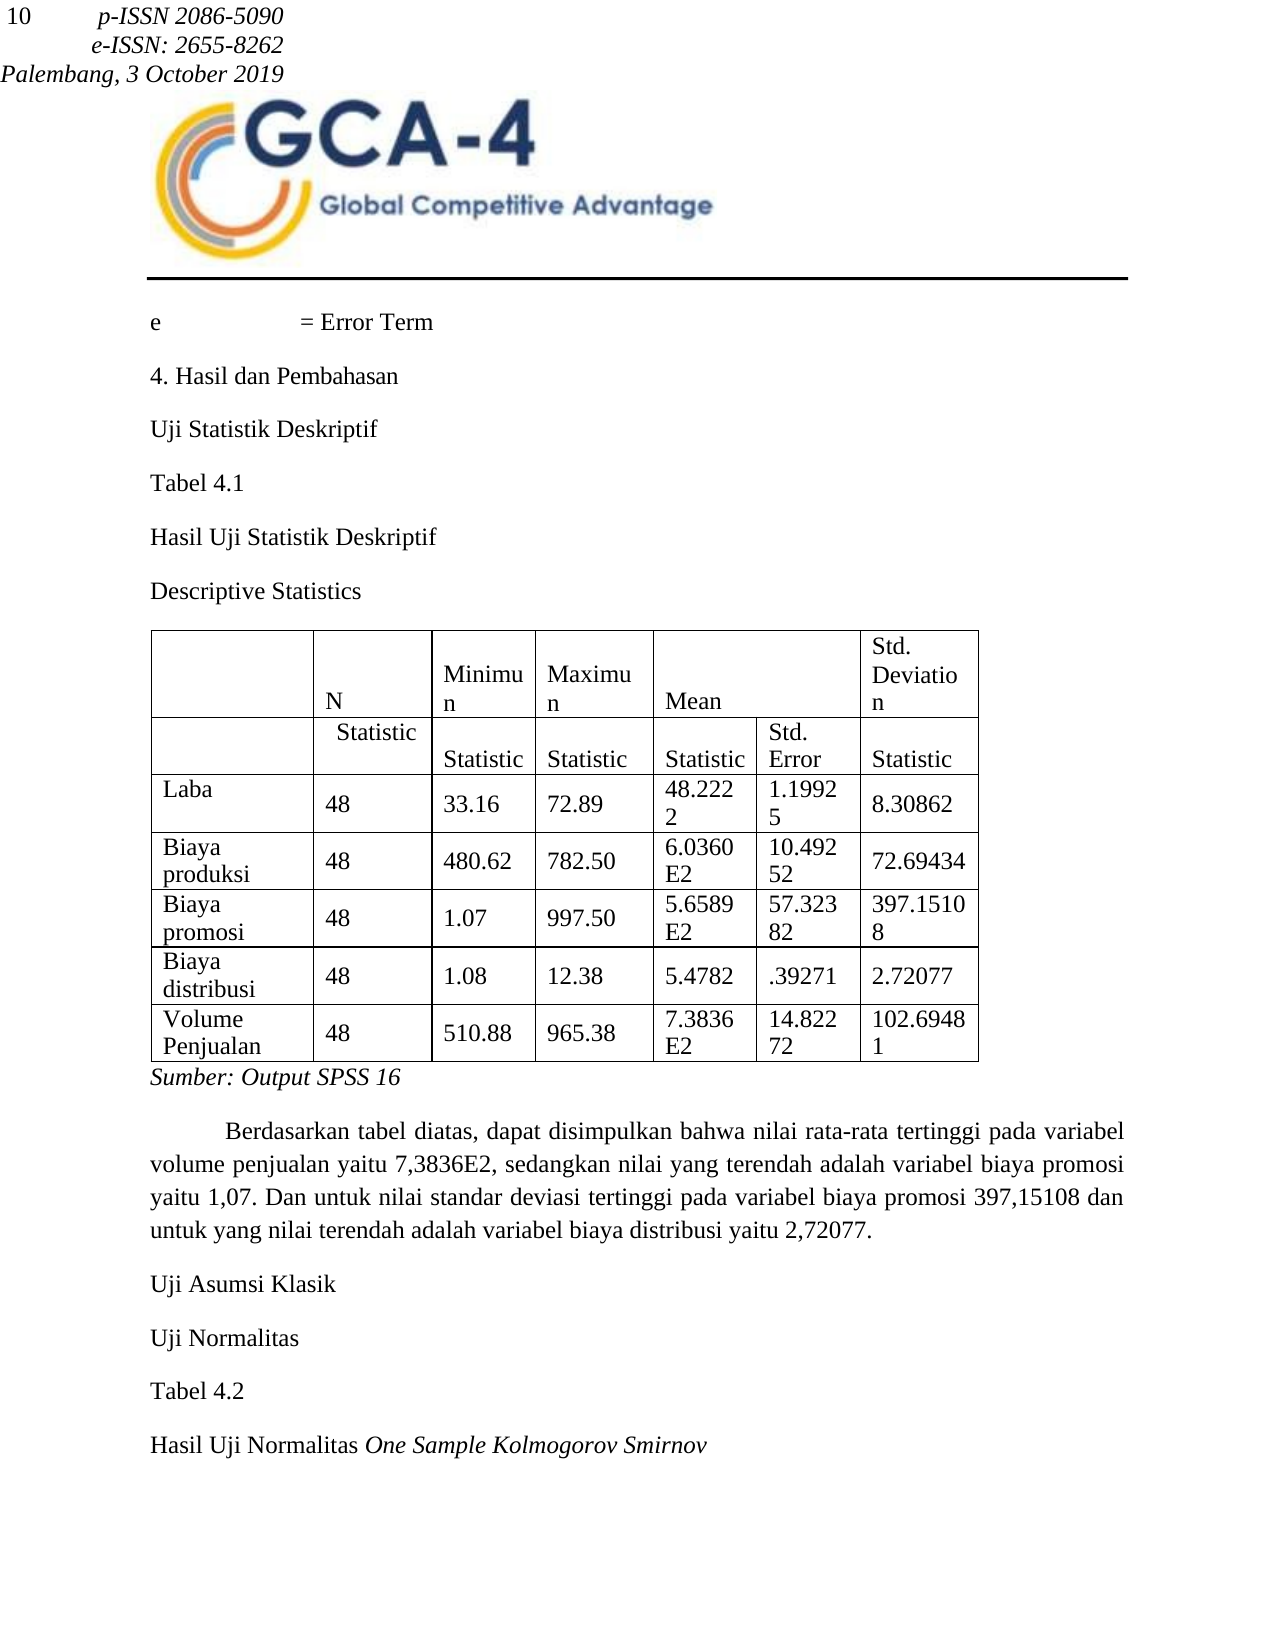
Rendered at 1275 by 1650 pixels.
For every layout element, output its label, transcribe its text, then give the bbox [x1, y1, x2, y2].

text Hasil Uji Normalitas One Sample Kolmogorov Smirnov [150, 1430, 1137, 1459]
table_cell 1.07 [433, 890, 535, 946]
table_cell 397.1510 8 [861, 890, 978, 946]
table_cell 8.30862 [861, 775, 978, 832]
table_cell 5.4782 [654, 948, 756, 1004]
table_cell [152, 718, 313, 774]
table_cell Statistic [861, 718, 978, 774]
text Hasil Uji Statistik Deskriptif” Descriptive Statistics [150, 522, 450, 605]
table_header Std. Deviatio n [861, 631, 978, 717]
table_header [152, 631, 313, 717]
table_cell 102.6948 1 [861, 1005, 978, 1061]
table_cell 12.38 [536, 948, 653, 1004]
table_cell Statistic [433, 718, 535, 774]
table_cell 10.492 52 [757, 833, 860, 889]
text Sumber: Output SPSS 16 [150, 1062, 1137, 1091]
table_cell 48.222 2 [654, 775, 756, 832]
table_cell 1.1992 5 [757, 775, 860, 832]
table_cell 7.3836 E2 [654, 1005, 756, 1061]
text Berdasarkan tabel diatas, dapat disimpulkan bahwa nilai rata-rata tertinggi pada variabel volume penjualan yaitu 7,3836E2, sedangkan nilai yang terendah adalah variabel biaya promosi yaitu 1,07. Dan untuk nilai standar deviasi tertinggi pada variabel biaya promosi 397,15108 dan untuk yang nilai terendah adalah variabel biaya distribusi yaitu 2,72077. [150, 1116, 1125, 1244]
table_cell 72.89 [536, 775, 653, 832]
table_cell 480.62 [433, 833, 535, 889]
table_cell Laba [152, 775, 313, 832]
text Uji Asumsi Klasik Uji Normalitas Tabel 4.2 [150, 1269, 338, 1405]
table_cell Statistic [314, 718, 431, 774]
table_cell Biaya produksi [152, 833, 313, 889]
table_cell 48 [314, 775, 431, 832]
list Hasil dan Pembahasan Uji Statistik Deskriptif” Tabel 4.1 [150, 361, 401, 497]
table_cell 965.38 [536, 1005, 653, 1061]
table_cell 5.6589 E2 [654, 890, 756, 946]
table_cell 57.323 82 [757, 890, 860, 946]
table_cell Biaya promosi [152, 890, 313, 946]
table_cell 72.69434 [861, 833, 978, 889]
table_header Maximu n [536, 631, 653, 717]
table_cell Std. Error [757, 718, 860, 774]
table_cell 510.88 [433, 1005, 535, 1061]
table_cell Statistic [654, 718, 756, 774]
table_cell Statistic [536, 718, 653, 774]
table_cell Biaya distribusi [152, 948, 313, 1004]
picture [150, 90, 718, 268]
table_cell 48 [314, 1005, 431, 1061]
table_cell 14.822 72 [757, 1005, 860, 1061]
table_header N [314, 631, 431, 717]
table_cell 48 [314, 890, 431, 946]
table_cell 48 [314, 833, 431, 889]
table_cell 48 [314, 948, 431, 1004]
table_cell 1.08 [433, 948, 535, 1004]
table_cell 782.50 [536, 833, 653, 889]
table_cell 997.50 [536, 890, 653, 946]
table_header Mean [654, 631, 860, 717]
table_cell 33.16 [433, 775, 535, 832]
table_cell 6.0360 E2 [654, 833, 756, 889]
text e = Error Term [150, 307, 1137, 336]
table_cell Volume Penjualan [152, 1005, 313, 1061]
table_cell 2.72077 [861, 948, 978, 1004]
table_header Minimu n [433, 631, 535, 717]
table_cell .39271 [757, 948, 860, 1004]
